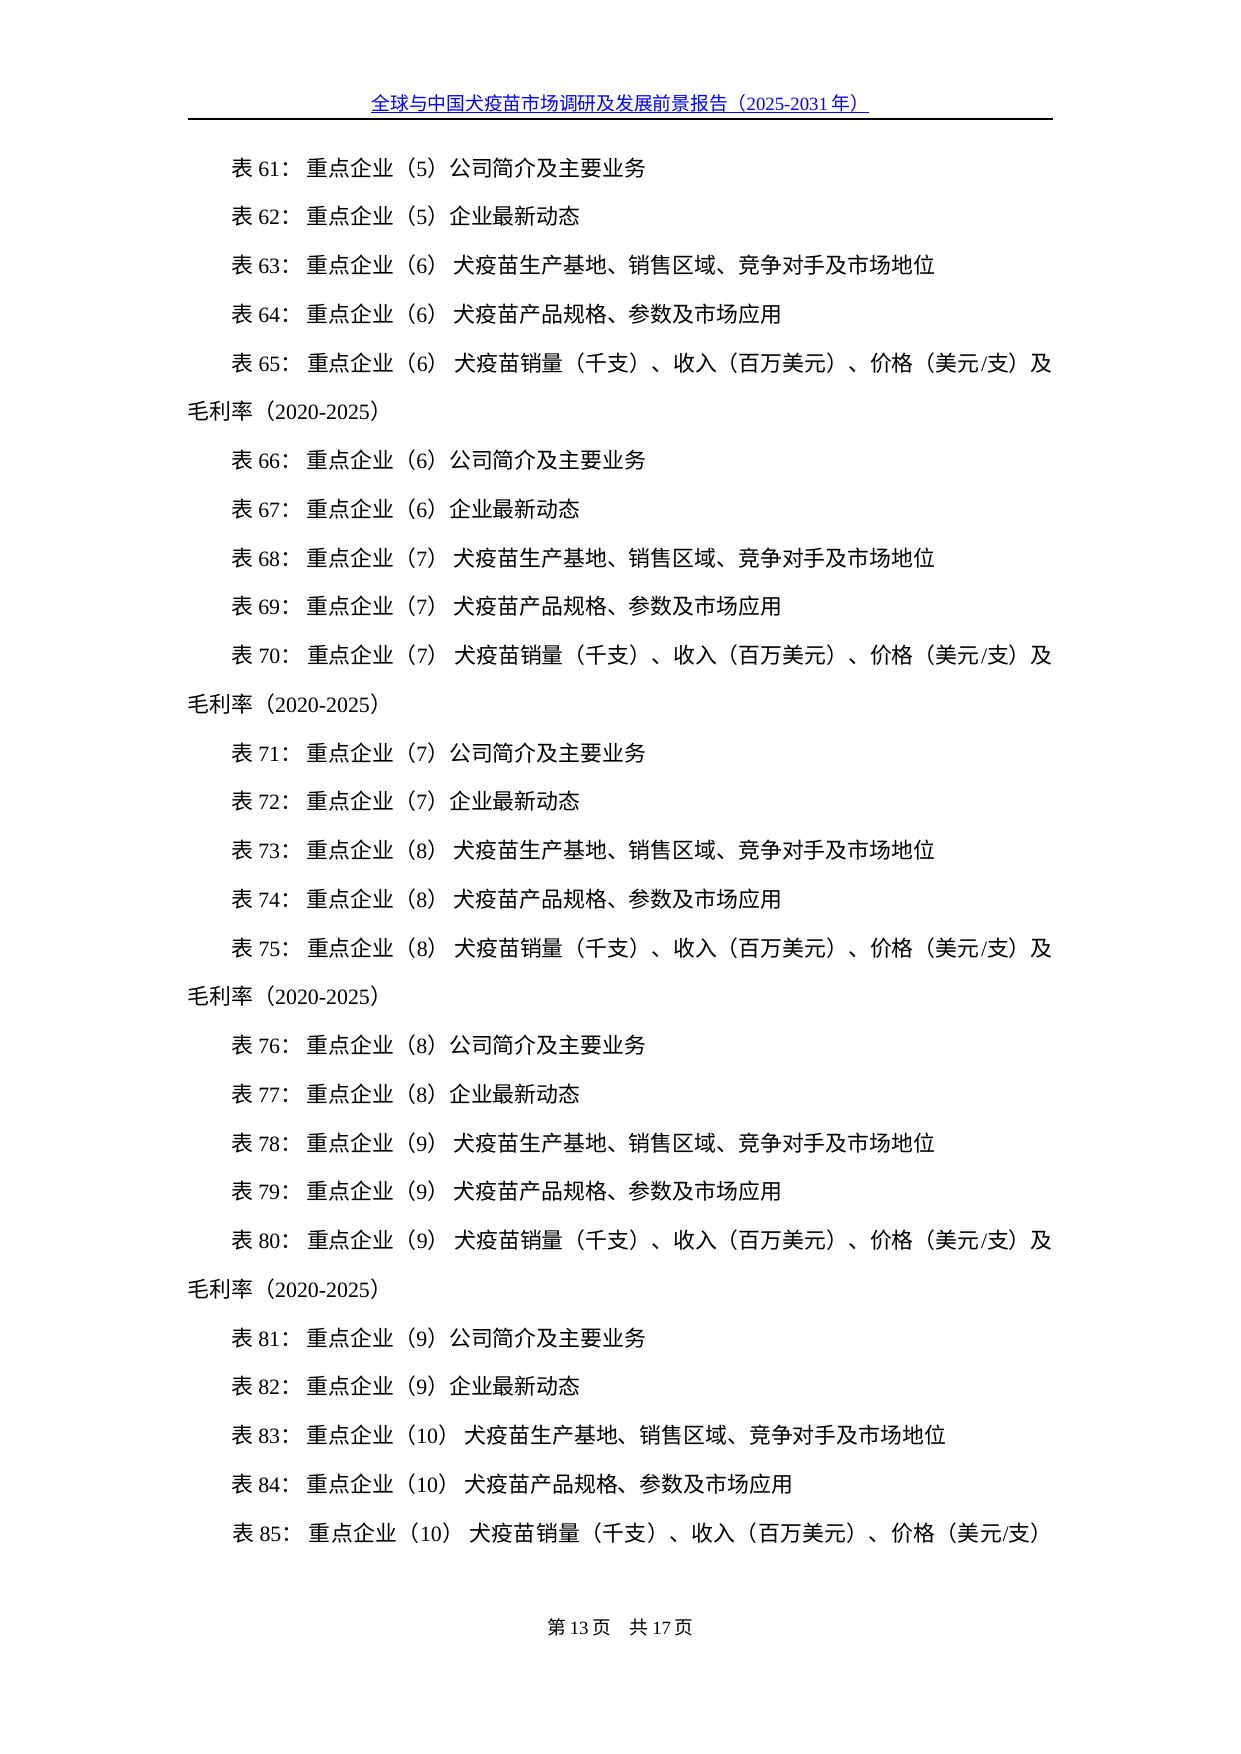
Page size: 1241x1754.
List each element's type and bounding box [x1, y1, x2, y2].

text [187, 150, 1053, 1548]
